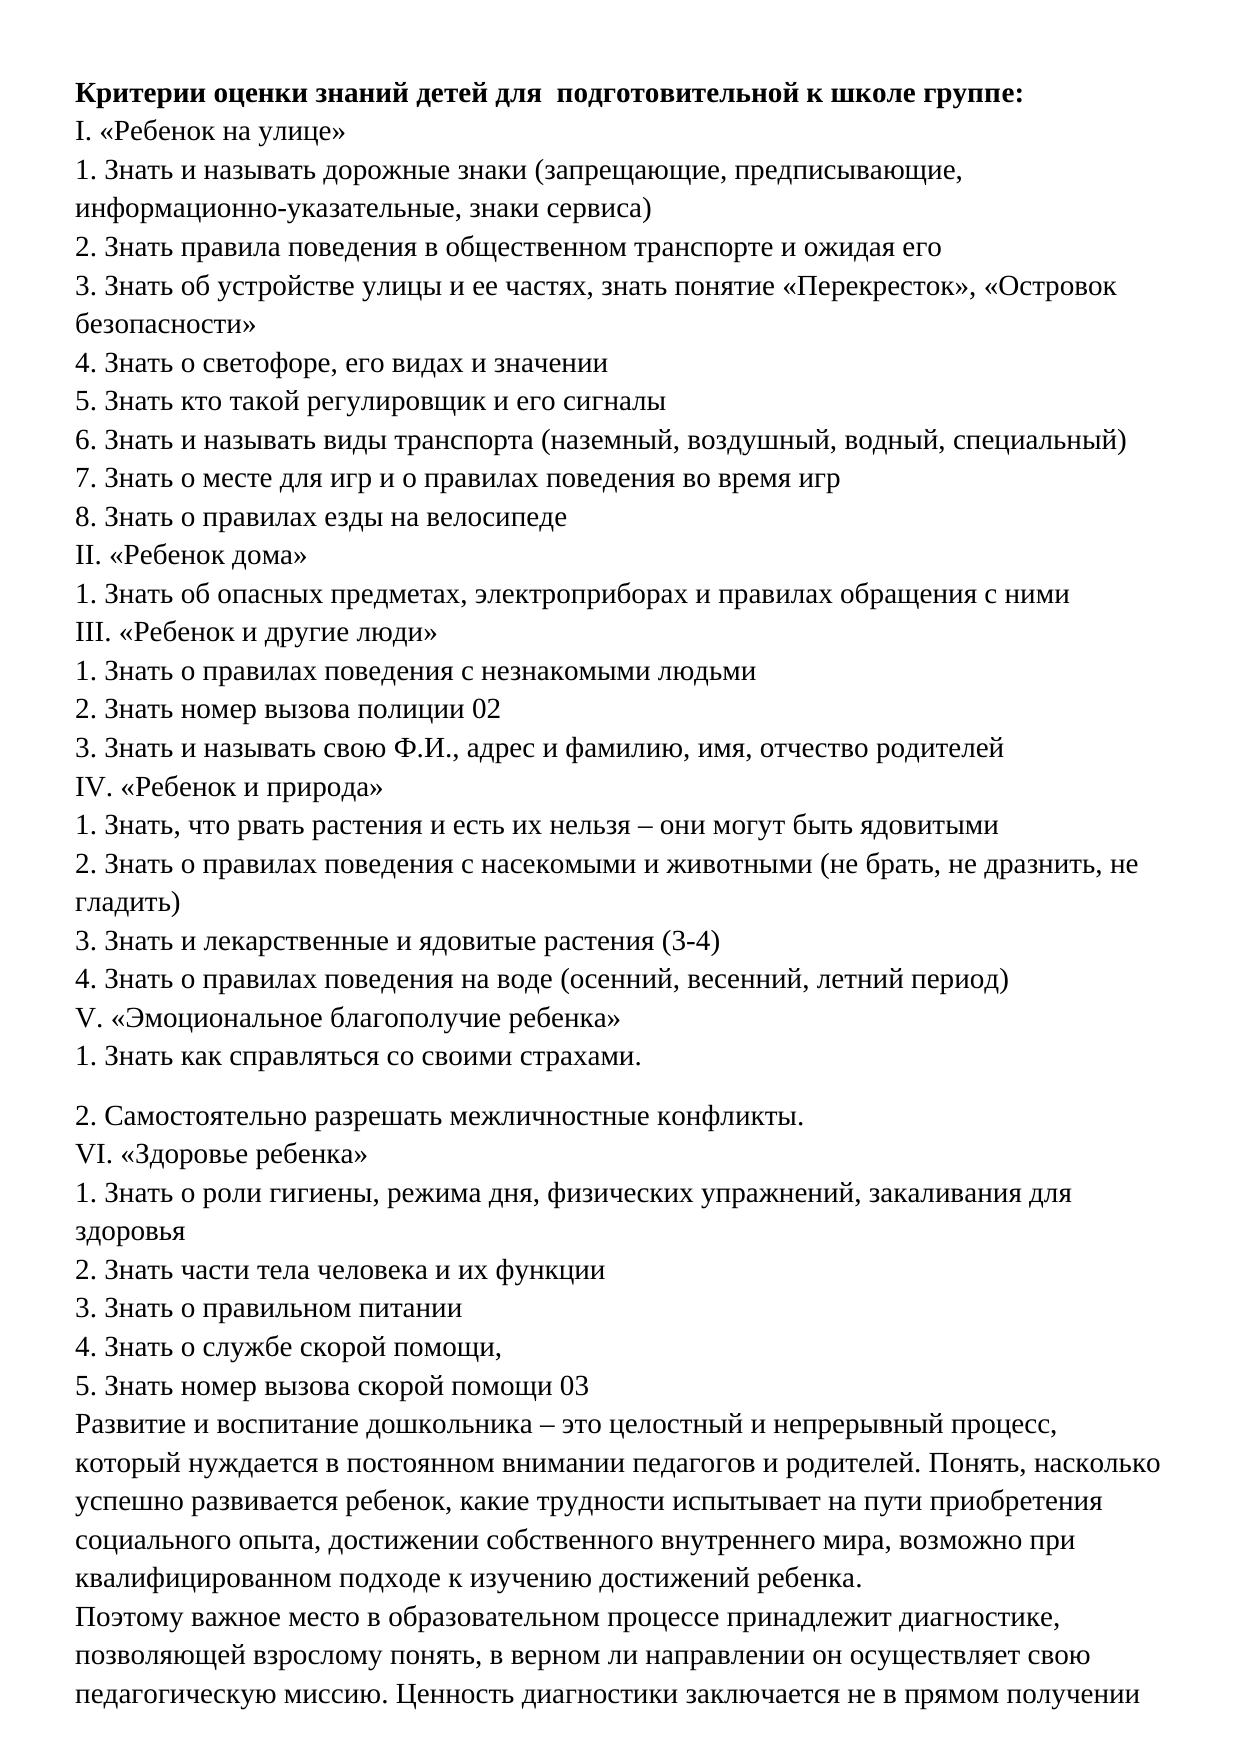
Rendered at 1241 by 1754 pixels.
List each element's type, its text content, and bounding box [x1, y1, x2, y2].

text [75, 1098, 1165, 1709]
text Критерии оценки знаний детей для подготовительной к школе группe: I. «Ребенок на улице» 1. Знать и называть дорожные знаки (запрещающие, предписывающие, информационно-указательные, знаки сервиса) 2. Знать правила поведения в общественном транспорте и ожидая его 3. Знать об устройстве улицы и ее частях, знать понятие «Перекресток», «Островок безопасности» 4. Знать о светофоре, его видах и значении 5. Знать кто такой регулировщик и его сигналы 6. Знать и называть виды транспорта (наземный, воздушный, водный, специальный) 7. Знать о месте для игр и о правилах поведения во время игр 8. Знать о правилах езды на велосипеде II. «Ребенок дома» 1. Знать об опасных предметах, электроприборах и правилах обращения с ними III. «Ребенок и другие люди» 1. Знать о правилах поведения с незнакомыми людьми 2. Знать номер вызова полиции 02 3. Знать и называть свою Ф.И., адрес и фамилию, имя, отчество родителей IV. «Ребенок и природа» 1. Знать, что рвать растения и есть их нельзя – они могут быть ядовитыми 2. Знать о правилах поведения с насекомыми и животными (не брать, не дразнить, не гладить) 3. Знать и лекарственные и ядовитые растения (3-4) 4. Знать о правилах поведения на воде (осенний, весенний, летний период) V. «Эмоциональное благополучие ребенка» 1. Знать как справляться со своими страхами. [75, 75, 1165, 1072]
